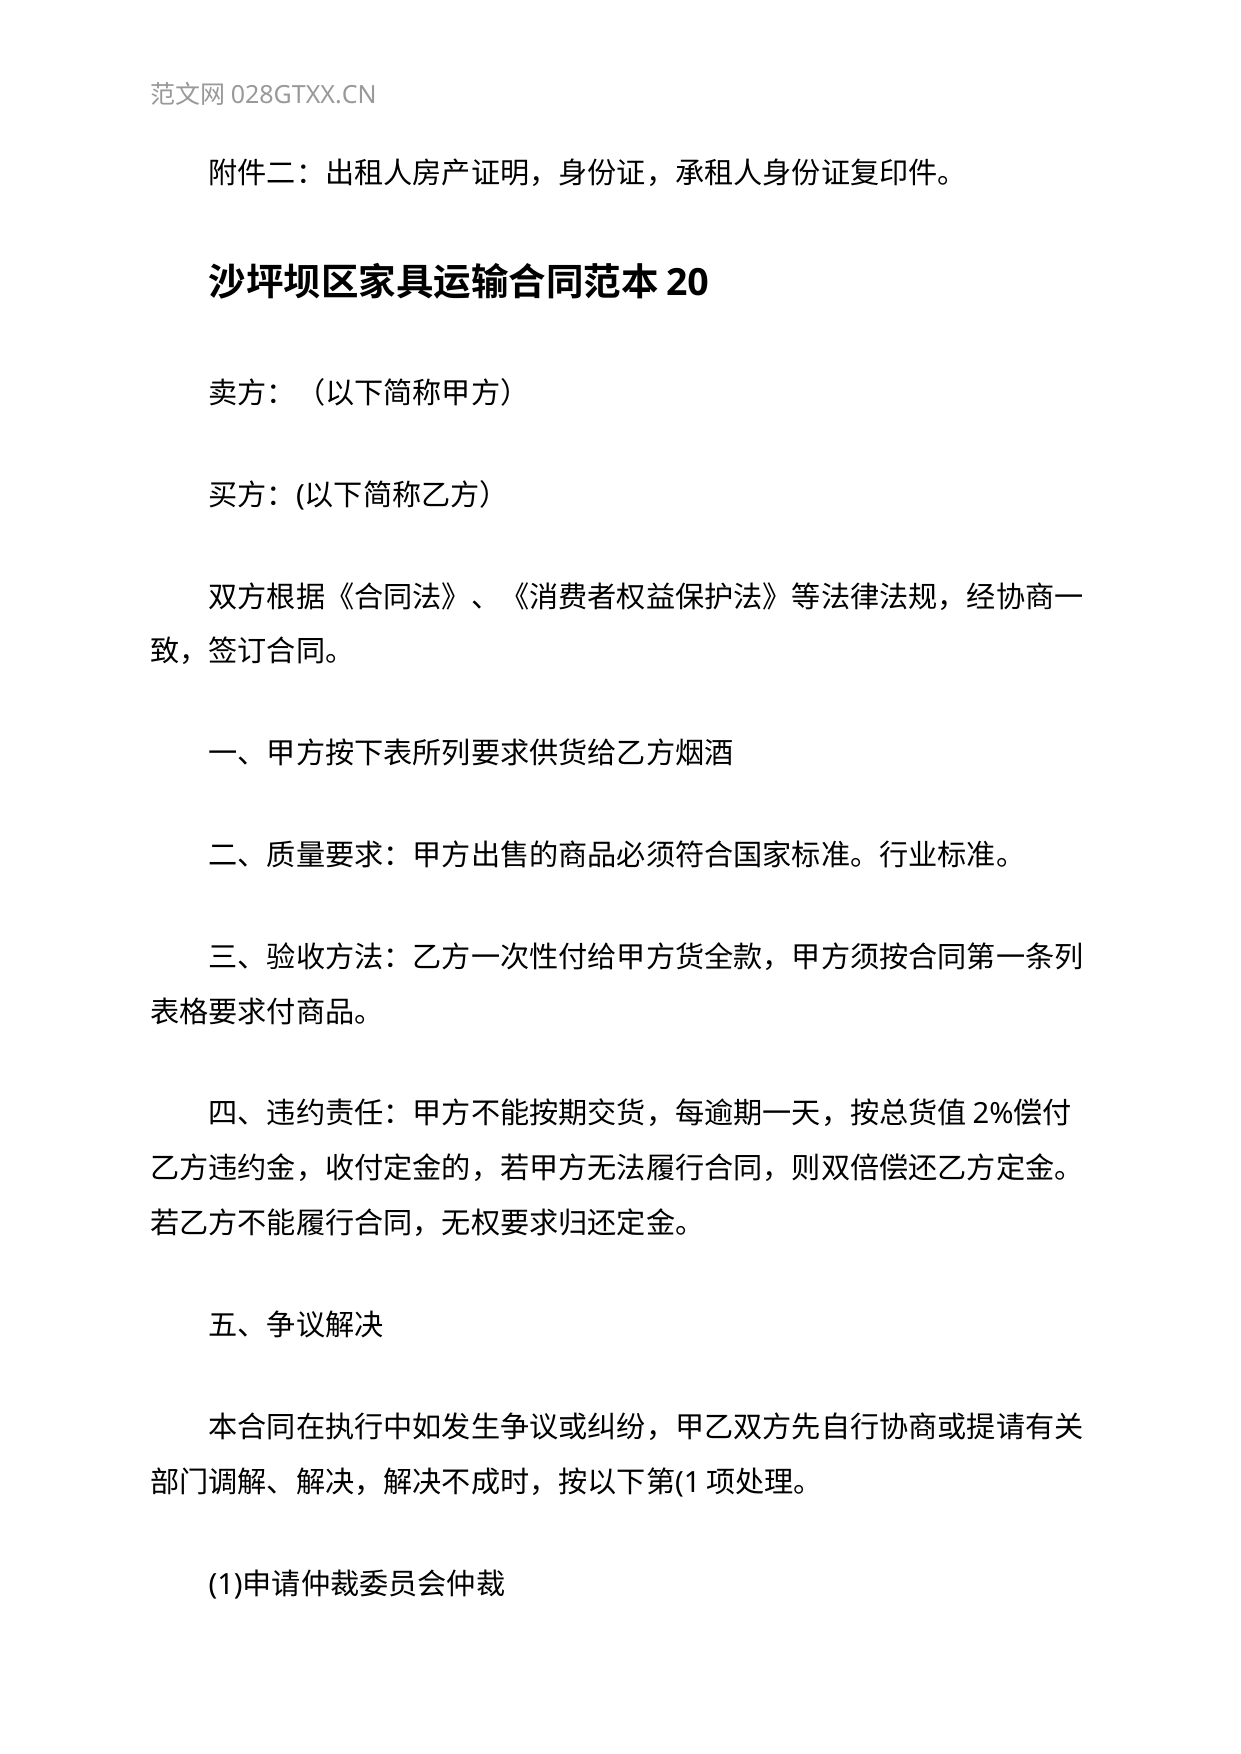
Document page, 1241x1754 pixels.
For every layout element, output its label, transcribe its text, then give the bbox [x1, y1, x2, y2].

text 三、验收方法：乙方一次性付给甲方货全款，甲方须按合同第一条列表格要求付商品。 [150, 933, 1090, 1031]
text 一、甲方按下表所列要求供货给乙方烟酒 [150, 730, 1090, 772]
text 双方根据《合同法》、《消费者权益保护法》等法律法规，经协商一致，签订合同。 [150, 573, 1090, 670]
text 买方：(以下简称乙方） [150, 471, 1090, 513]
text 五、争议解决 [150, 1302, 1090, 1344]
text 沙坪坝区家具运输合同范本20 [150, 252, 1090, 306]
text 四、违约责任：甲方不能按期交货，每逾期一天，按总货值2%偿付乙方违约金，收付定金的，若甲方无法履行合同，则双倍偿还乙方定金。若乙方不能履行合同，无权要求归还定金。 [150, 1090, 1090, 1242]
text 二、质量要求：甲方出售的商品必须符合国家标准。行业标准。 [150, 832, 1090, 874]
text 附件二：出租人房产证明，身份证，承租人身份证复印件。 [150, 150, 1090, 192]
text 卖方：（以下简称甲方） [150, 369, 1090, 412]
text (1)申请仲裁委员会仲裁 [150, 1560, 1090, 1603]
text 本合同在执行中如发生争议或纠纷，甲乙双方先自行协商或提请有关部门调解、解决，解决不成时，按以下第(1项处理。 [150, 1403, 1090, 1501]
